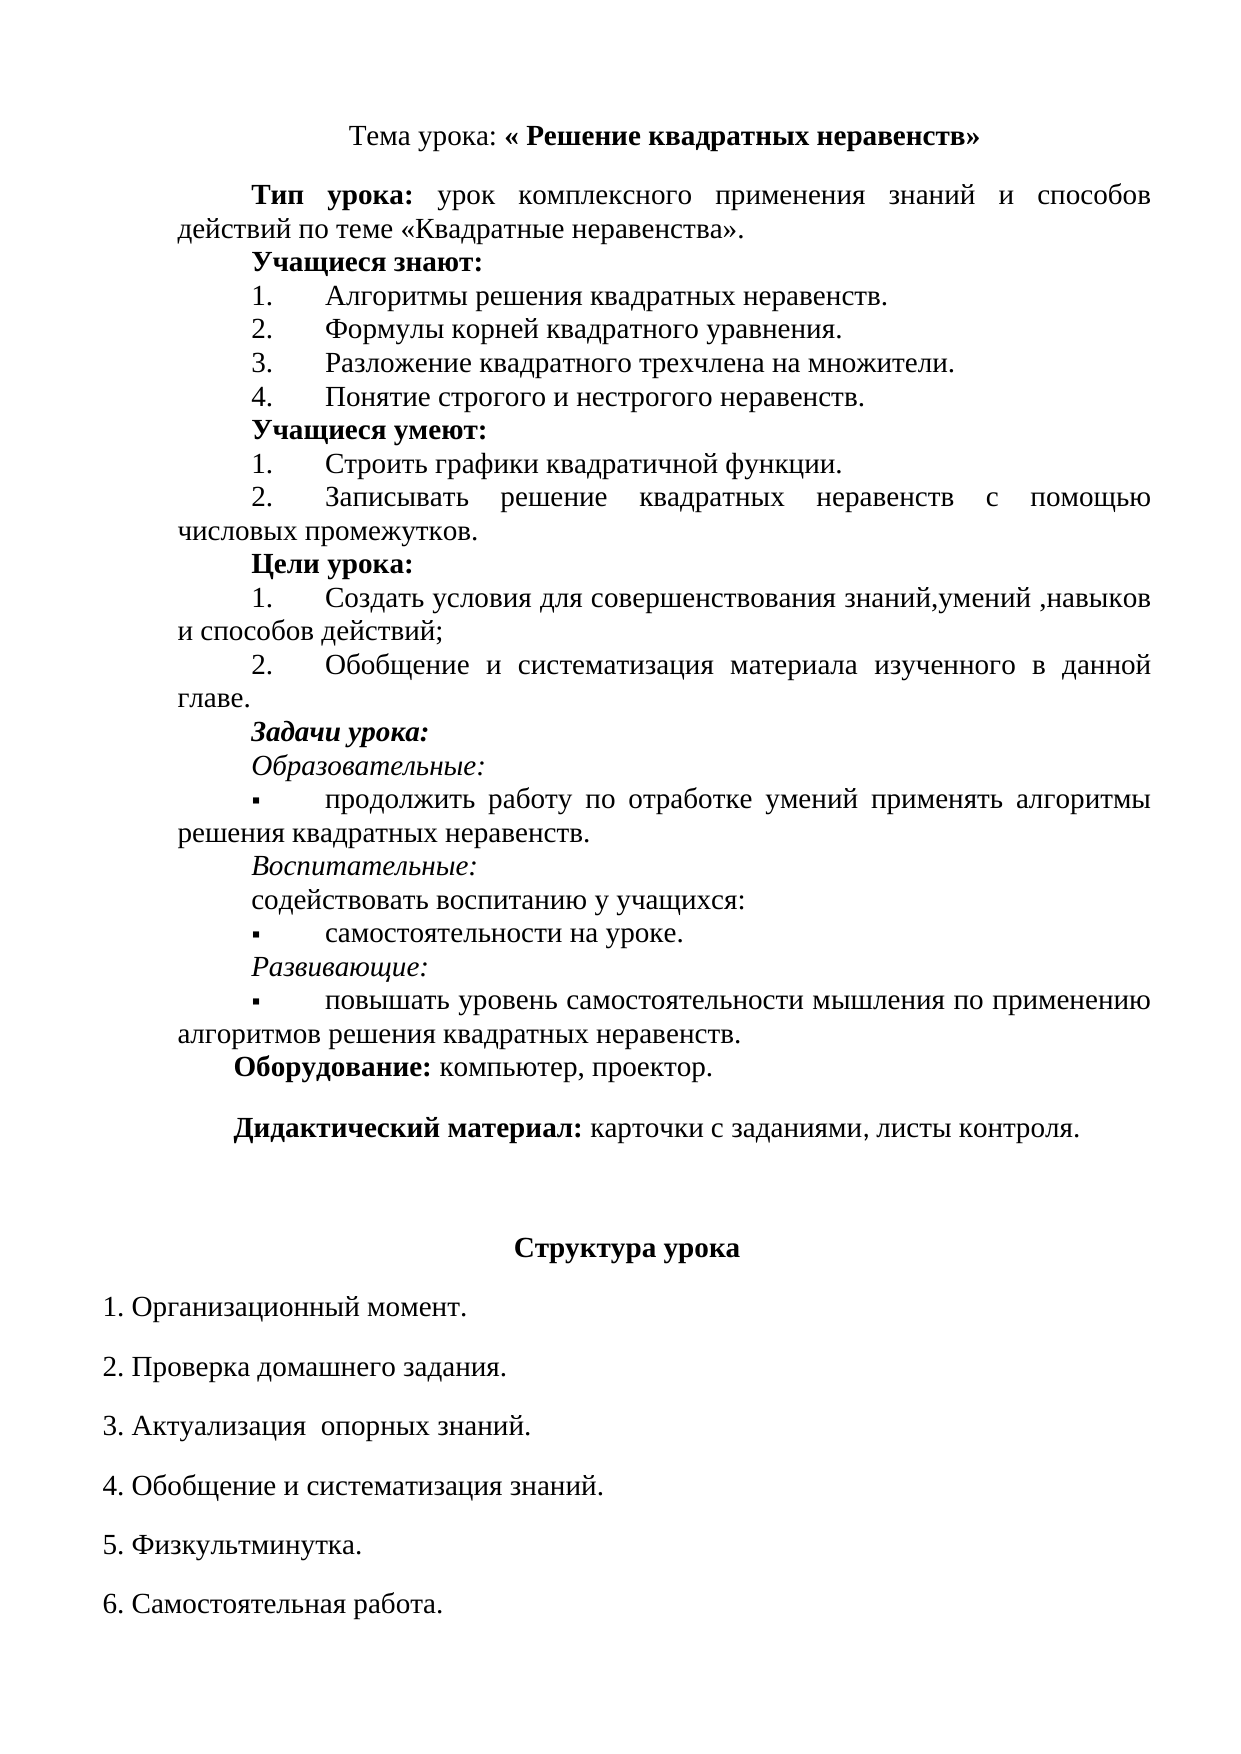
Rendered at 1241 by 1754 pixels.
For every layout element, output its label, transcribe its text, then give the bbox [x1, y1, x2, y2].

text Воспитательные: [177, 848, 1152, 882]
list повышать уровень самостоятельности мышления по применению алгоритмов решения квадратных неравенств. [177, 982, 1152, 1049]
text 4. Обобщение и систематизация знаний. [102, 1468, 1152, 1501]
list Создать условия для совершенствования знаний,умений ,навыков и способов действий; [177, 580, 1152, 647]
list Понятие строгого и нестрогого неравенств. [177, 379, 1152, 412]
list продолжить работу по отработке умений применять алгоритмы решения квадратных неравенств. [177, 781, 1152, 848]
text Структура урока [102, 1230, 1152, 1264]
text 1. Организационный момент. [102, 1289, 1152, 1323]
list Алгоритмы решения квадратных неравенств. [177, 278, 1152, 312]
text Оборудование: компьютер, проектор. [158, 1049, 1152, 1083]
text Учащиеся знают: [177, 244, 1152, 278]
text Задачи урока: [177, 714, 1152, 748]
list Записывать решение квадратных неравенств с помощью числовых промежутков. [177, 479, 1152, 546]
text 5. Физкультминутка. [102, 1527, 1152, 1561]
list Строить графики квадратичной функции. [177, 446, 1152, 479]
list Обобщение и систематизация материала изученного в данной главе. [177, 647, 1152, 714]
list Формулы корней квадратного уравнения. [177, 312, 1152, 345]
text Тип урока: урок комплексного применения знаний и способов действий по теме «Квадратные неравенства». [177, 177, 1152, 244]
text Цели урока: [177, 546, 1152, 580]
text Образовательные: [177, 748, 1152, 781]
text Дидактический материал: карточки с заданиями, листы контроля. [158, 1109, 1152, 1144]
text 3. Актуализация опорных знаний. [102, 1408, 1152, 1442]
text Тема урока: « Решение квадратных неравенств» [177, 118, 1152, 152]
text 6. Самостоятельная работа. [102, 1586, 1152, 1620]
text 2. Проверка домашнего задания. [102, 1349, 1152, 1382]
text Учащиеся умеют: [177, 412, 1152, 446]
list Разложение квадратного трехчлена на множители. [177, 345, 1152, 379]
list самостоятельности на уроке. [177, 915, 1152, 949]
text Развивающие: [177, 949, 1152, 982]
text содействовать воспитанию у учащихся: [251, 882, 1152, 915]
